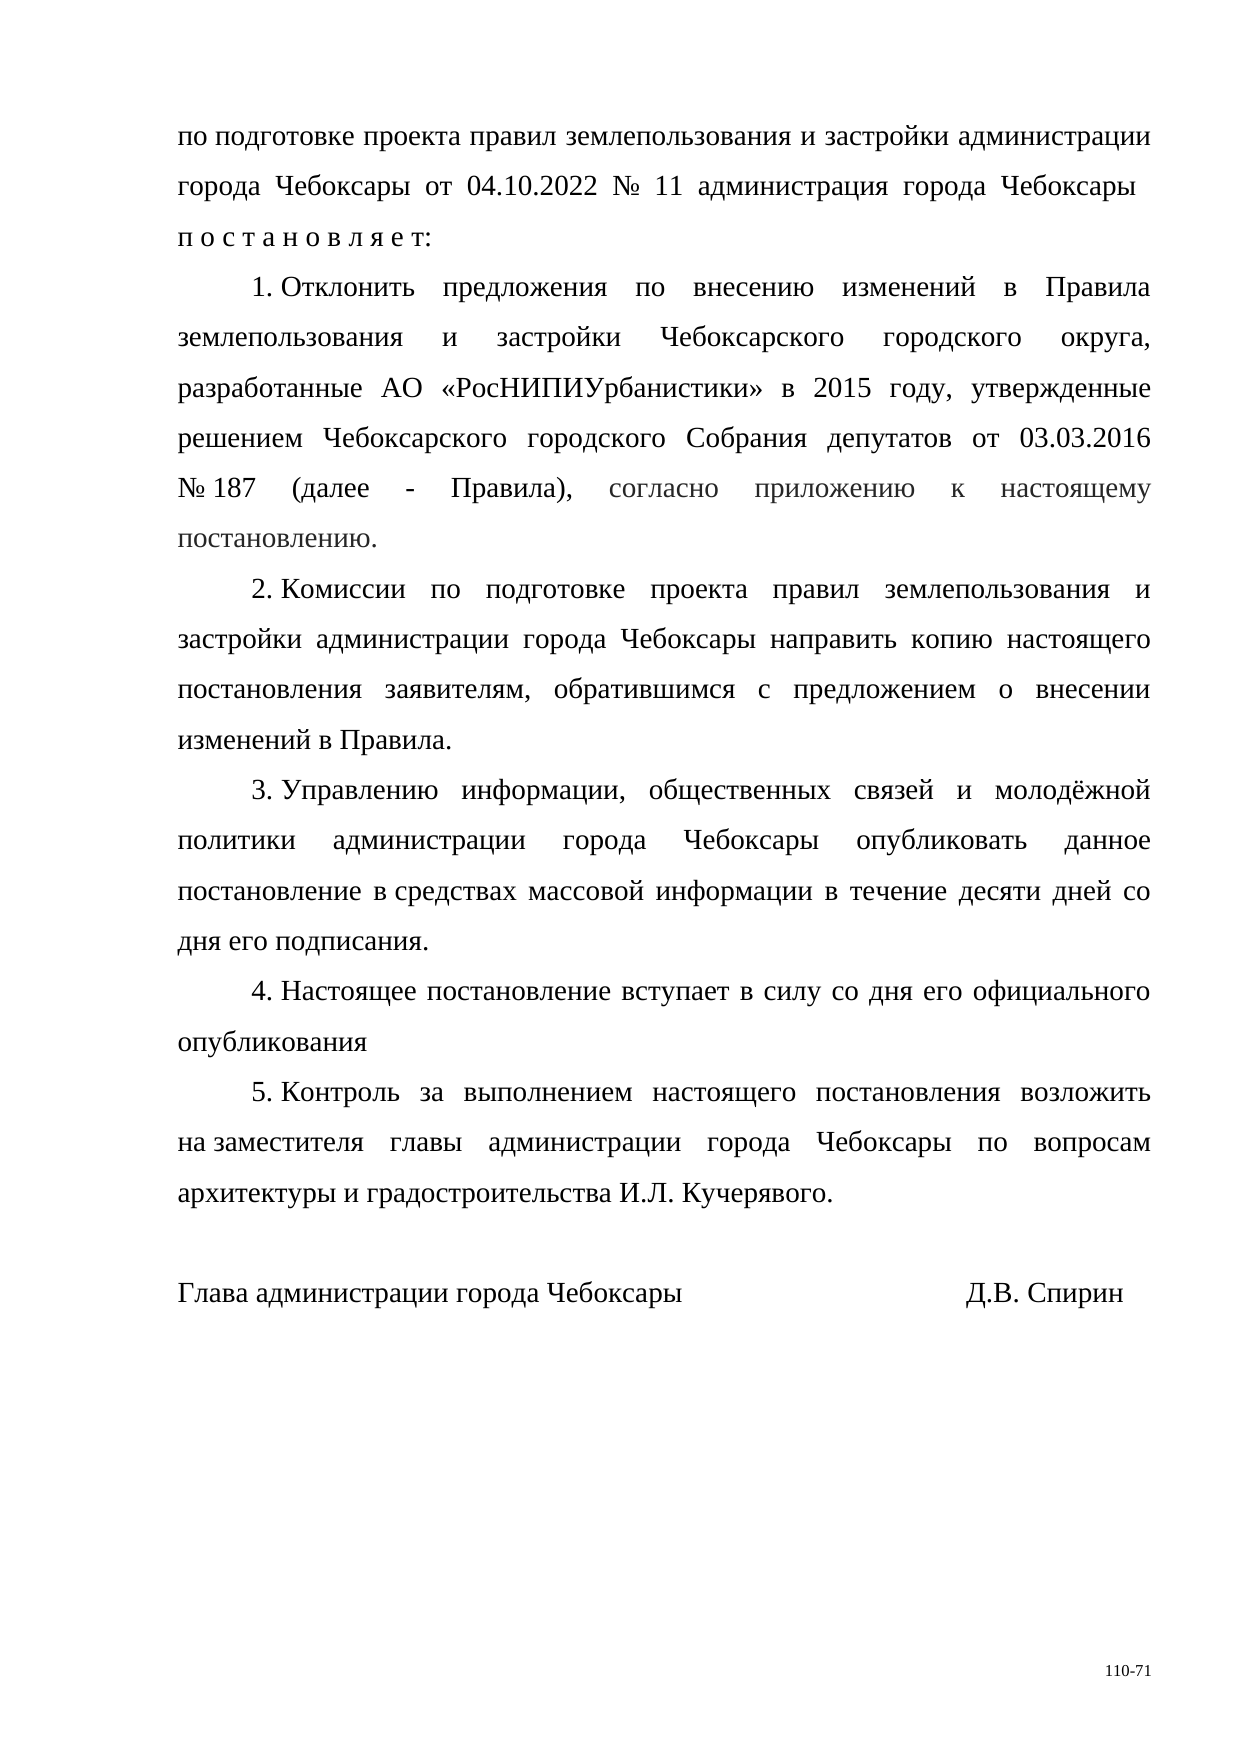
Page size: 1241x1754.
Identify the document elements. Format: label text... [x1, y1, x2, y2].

text 2. Комиссии по подготовке проекта правил землепользования и застройки администрации города Чебоксары направить копию настоящего постановления заявителям, обратившимся с предложением о внесении изменений в Правила. [177, 571, 1152, 755]
text 5. Контроль за выполнением настоящего постановления возложить на заместителя главы администрации города Чебоксары по вопросам архитектуры и градостроительства И.Л. Кучерявого. [177, 1074, 1152, 1208]
text 3. Управлению информации, общественных связей и молодёжной политики администрации города Чебоксары опубликовать данное постановление в средствах массовой информации в течение десяти дней со дня его подписания. [177, 772, 1152, 957]
list Отклонить предложения по внесению изменений в Правила землепользования и застройки Чебоксарского городского округа, разработанные АО «РосНИПИУрбанистики» в 2015 году, утвержденные решением Чебоксарского городского Собрания депутатов от 03.03.2016 № 187 (далее - Правила), согласно приложению к настоящему постановлению. [177, 269, 1152, 554]
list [177, 118, 1152, 252]
text 4. Настоящее постановление вступает в силу со дня его официального опубликования [177, 973, 1152, 1057]
text Глава администрации города Чебоксары Д.В. Спирин [177, 1275, 1152, 1309]
